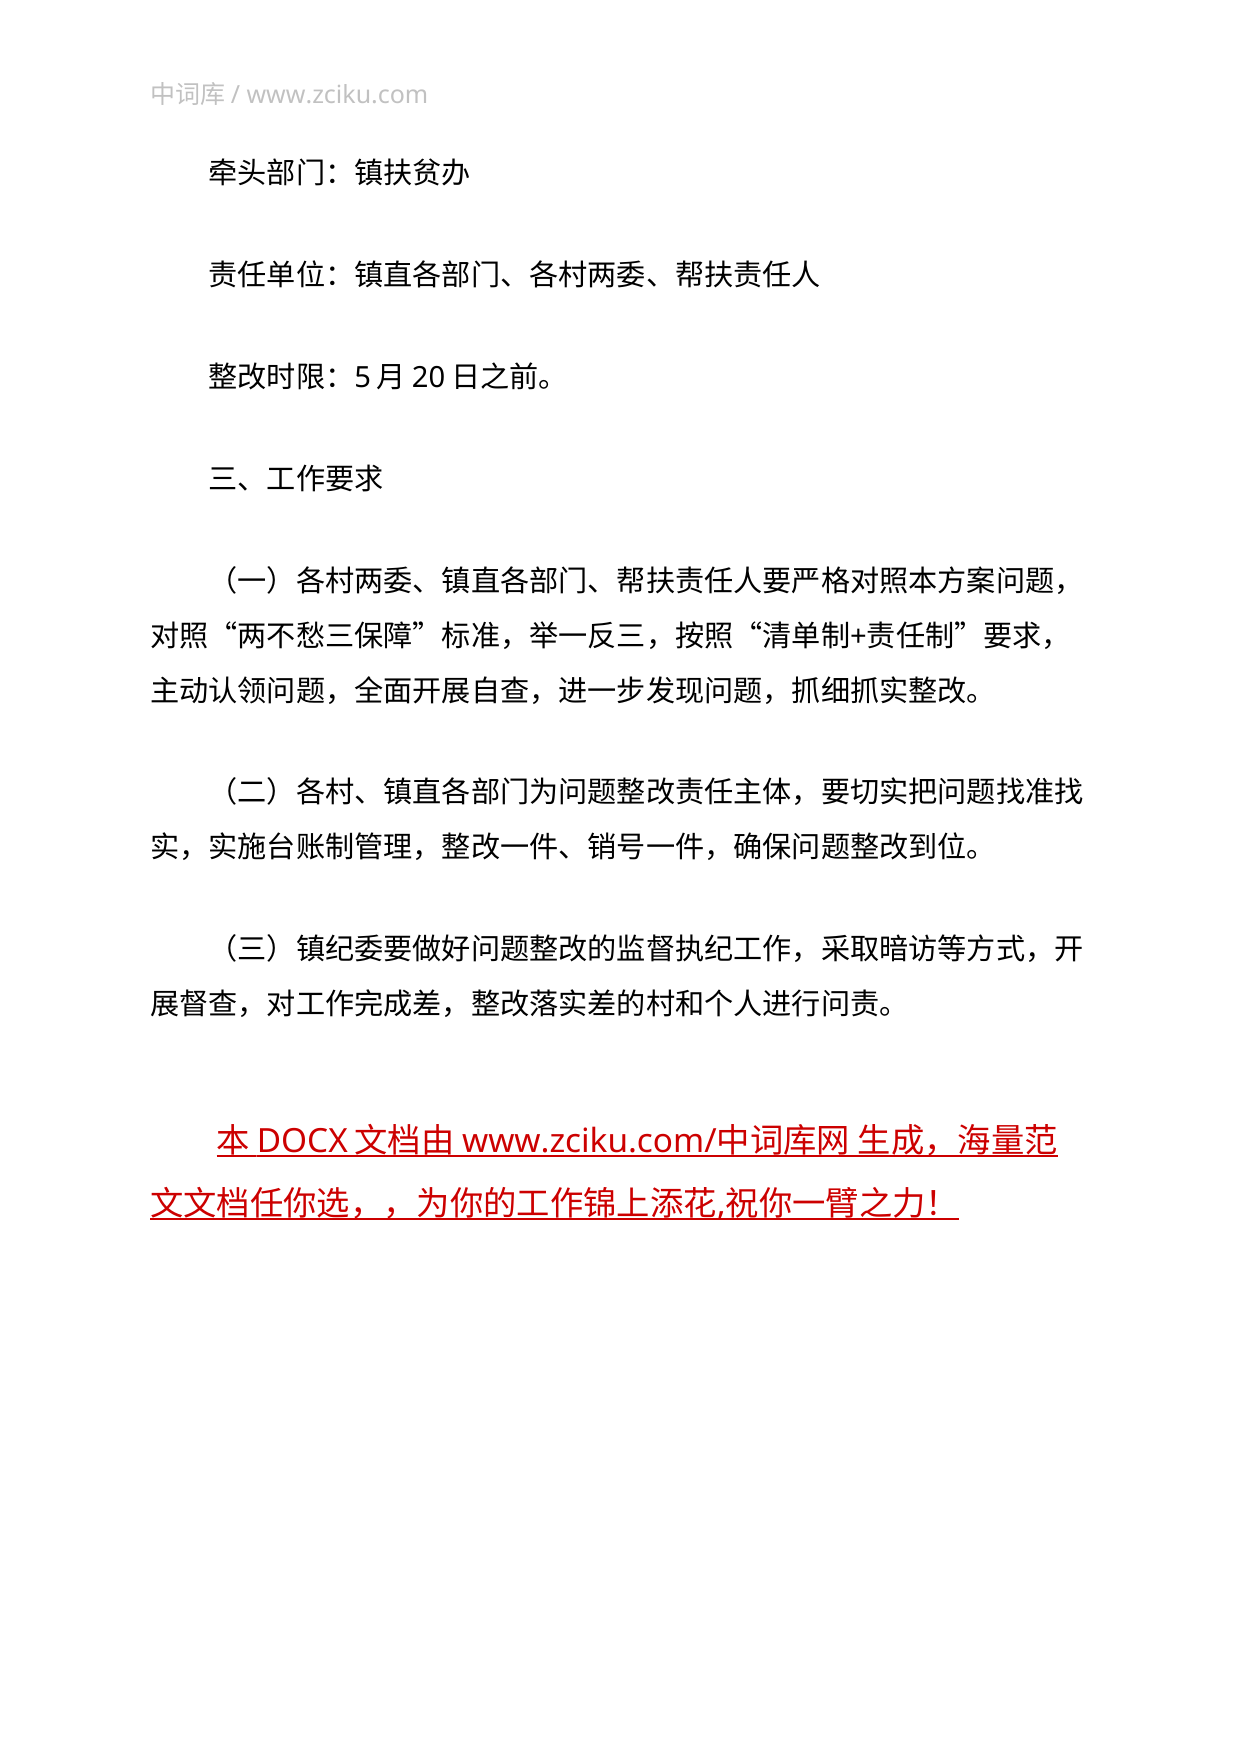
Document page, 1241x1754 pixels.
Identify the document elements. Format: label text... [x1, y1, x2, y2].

text 牵头部门：镇扶贫办 [150, 150, 1090, 192]
text （二）各村、镇直各部门为问题整改责任主体，要切实把问题找准找实，实施台账制管理，整改一件、销号一件，确保问题整改到位。 [150, 769, 1090, 866]
text 三、工作要求 [150, 456, 1090, 498]
text （三）镇纪委要做好问题整改的监督执纪工作，采取暗访等方式，开展督查，对工作完成差，整改落实差的村和个人进行问责。 [150, 926, 1090, 1023]
text （一）各村两委、镇直各部门、帮扶责任人要严格对照本方案问题，对照“两不愁三保障”标准，举一反三，按照“清单制+责任制”要求，主动认领问题，全面开展自查，进一步发现问题，抓细抓实整改。 [150, 557, 1090, 709]
text 责任单位：镇直各部门、各村两委、帮扶责任人 [150, 252, 1090, 294]
text 本DOCX文档由 www.zciku.com/中词库网 生成，海量范文文档任你选，，为你的工作锦上添花,祝你一臂之力！ [150, 1113, 1090, 1225]
text 整改时限：5月20日之前。 [150, 353, 1090, 396]
